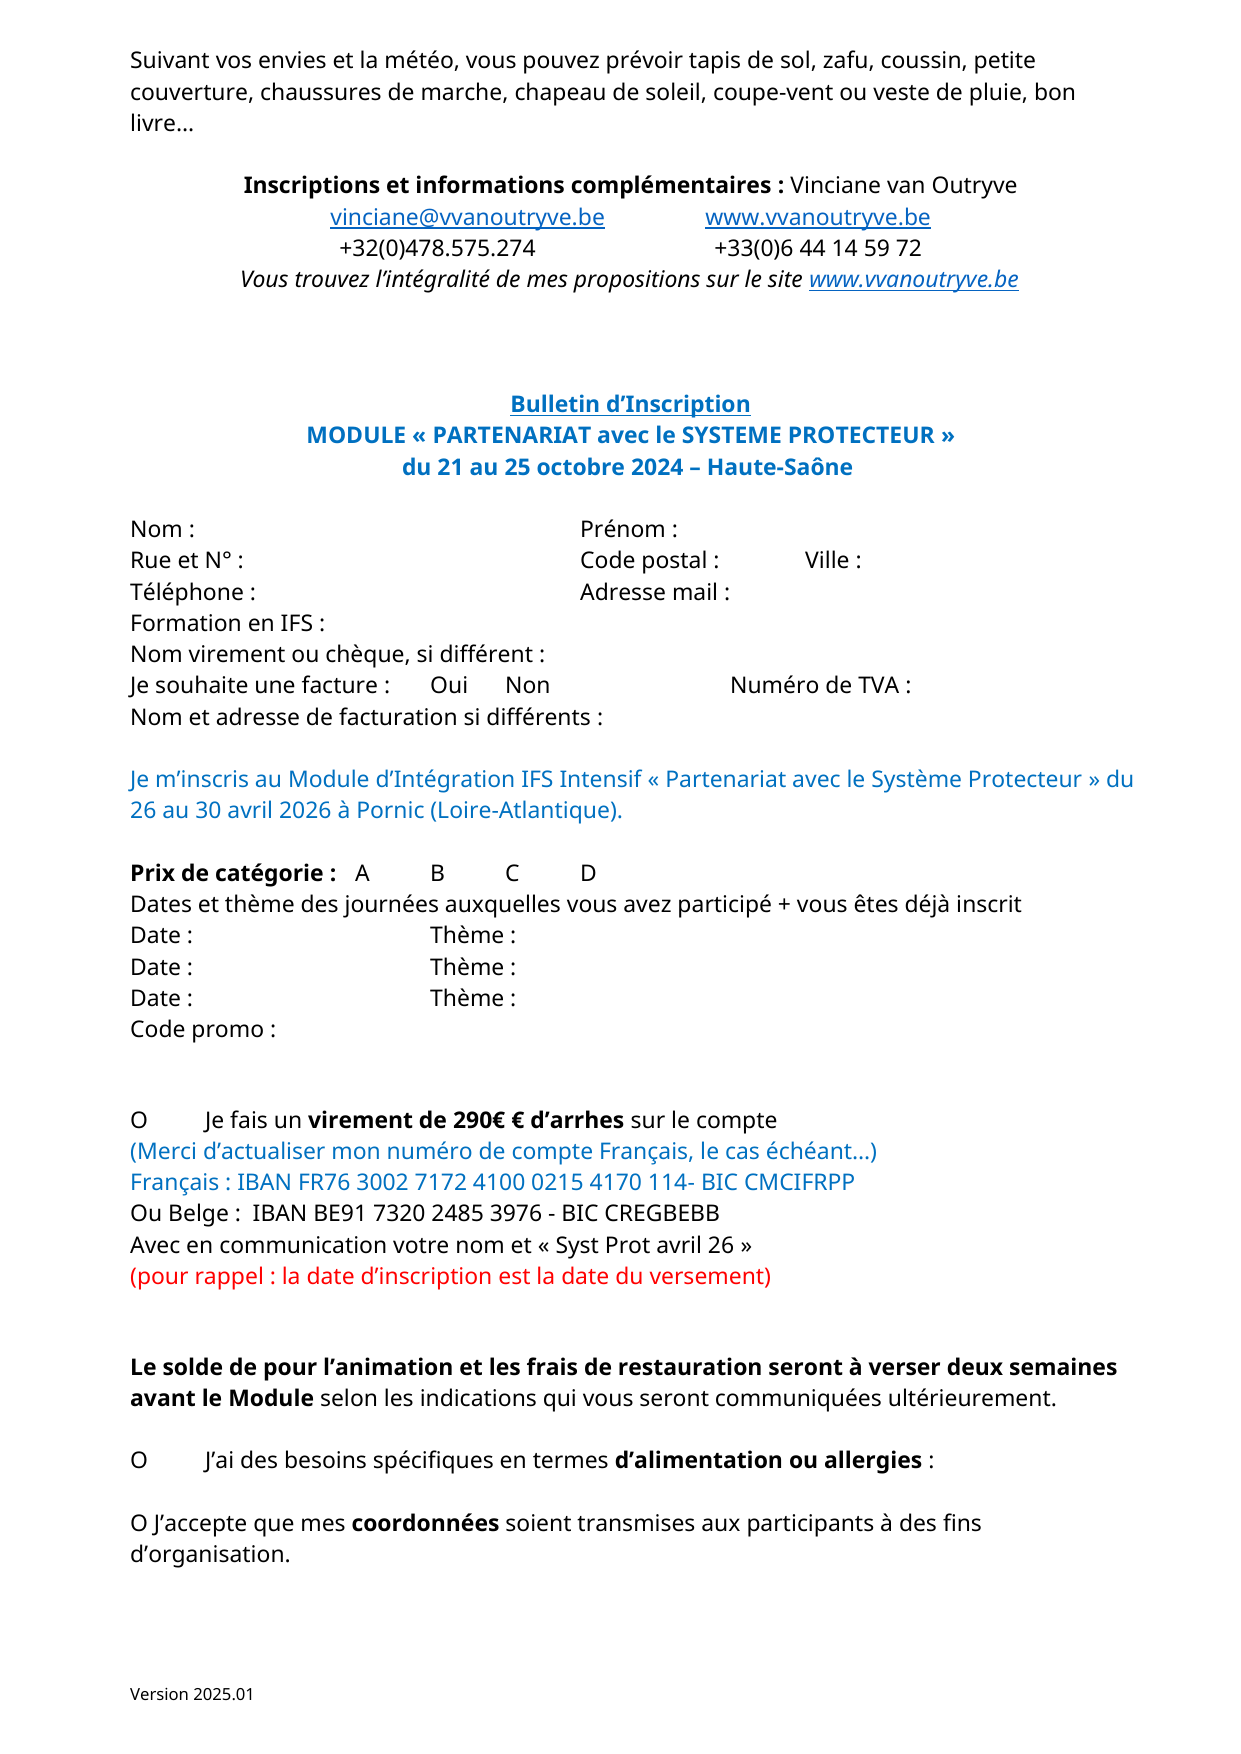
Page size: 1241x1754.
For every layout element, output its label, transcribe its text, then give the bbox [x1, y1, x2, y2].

text O J’ai des besoins spécifiques en termes d’alimentation ou allergies : [130, 1444, 1137, 1475]
text Date : Thème : Date : Thème : Date : Thème : Code promo : [130, 919, 1149, 1072]
text Formation en IFS : [130, 607, 1137, 638]
text (Merci d’actualiser mon numéro de compte Français, le cas échéant…) Français : IBAN FR76 3002 7172 4100 0215 4170 114- BIC CMCIFRPP Ou Belge : IBAN BE91 7320 2485 3976 - BIC CREGBEBB Avec en communication votre nom et « Syst Prot avril 26 » [130, 1135, 1131, 1260]
text Nom virement ou chèque, si différent : Je souhaite une facture : Oui Non Numéro de TVA : Nom et adresse de facturation si différents : [130, 638, 1137, 732]
text Inscriptions et informations complémentaires : Vinciane van Outryve [130, 169, 1131, 201]
text (pour rappel : la date d’inscription est la date du versement) [130, 1260, 1131, 1319]
text Vous trouvez l’intégralité de mes propositions sur le site www.vvanoutryve.be [130, 263, 1131, 294]
text O J’accepte que mes coordonnées soient transmises aux participants à des fins d’organisation. [130, 1507, 1131, 1569]
text du 21 au 25 octobre 2024 – Haute-Saône [130, 451, 1131, 482]
text vinciane@vvanoutryve.be www.vvanoutryve.be [130, 201, 1131, 232]
text Suivant vos envies et la météo, vous pouvez prévoir tapis de sol, zafu, coussin, petite couverture, chaussures de marche, chapeau de soleil, coupe-vent ou veste de pluie, bon livre… [130, 44, 1131, 138]
text O Je fais un virement de 290€ € d’arrhes sur le compte [130, 1104, 1131, 1135]
text Je m’inscris au Module d’Intégration IFS Intensif « Partenariat avec le Système Protecteur » du 26 au 30 avril 2026 à Pornic (Loire-Atlantique). [130, 732, 1149, 826]
text Nom : Prénom : Rue et N° : Code postal : Ville : Téléphone : Adresse mail : [130, 513, 1137, 607]
text Bulletin d’Inscription [130, 388, 1131, 419]
text MODULE « PARTENARIAT avec le SYSTEME PROTECTEUR » [130, 419, 1131, 451]
text +32(0)478.575.274 +33(0)6 44 14 59 72 [130, 232, 1131, 263]
text Prix de catégorie : A B C D Dates et thème des journées auxquelles vous avez participé + vous êtes déjà inscrit [130, 826, 1149, 919]
text Le solde de pour l’animation et les frais de restauration seront à verser deux semaines avant le Module selon les indications qui vous seront communiquées ultérieurement. [130, 1350, 1131, 1413]
